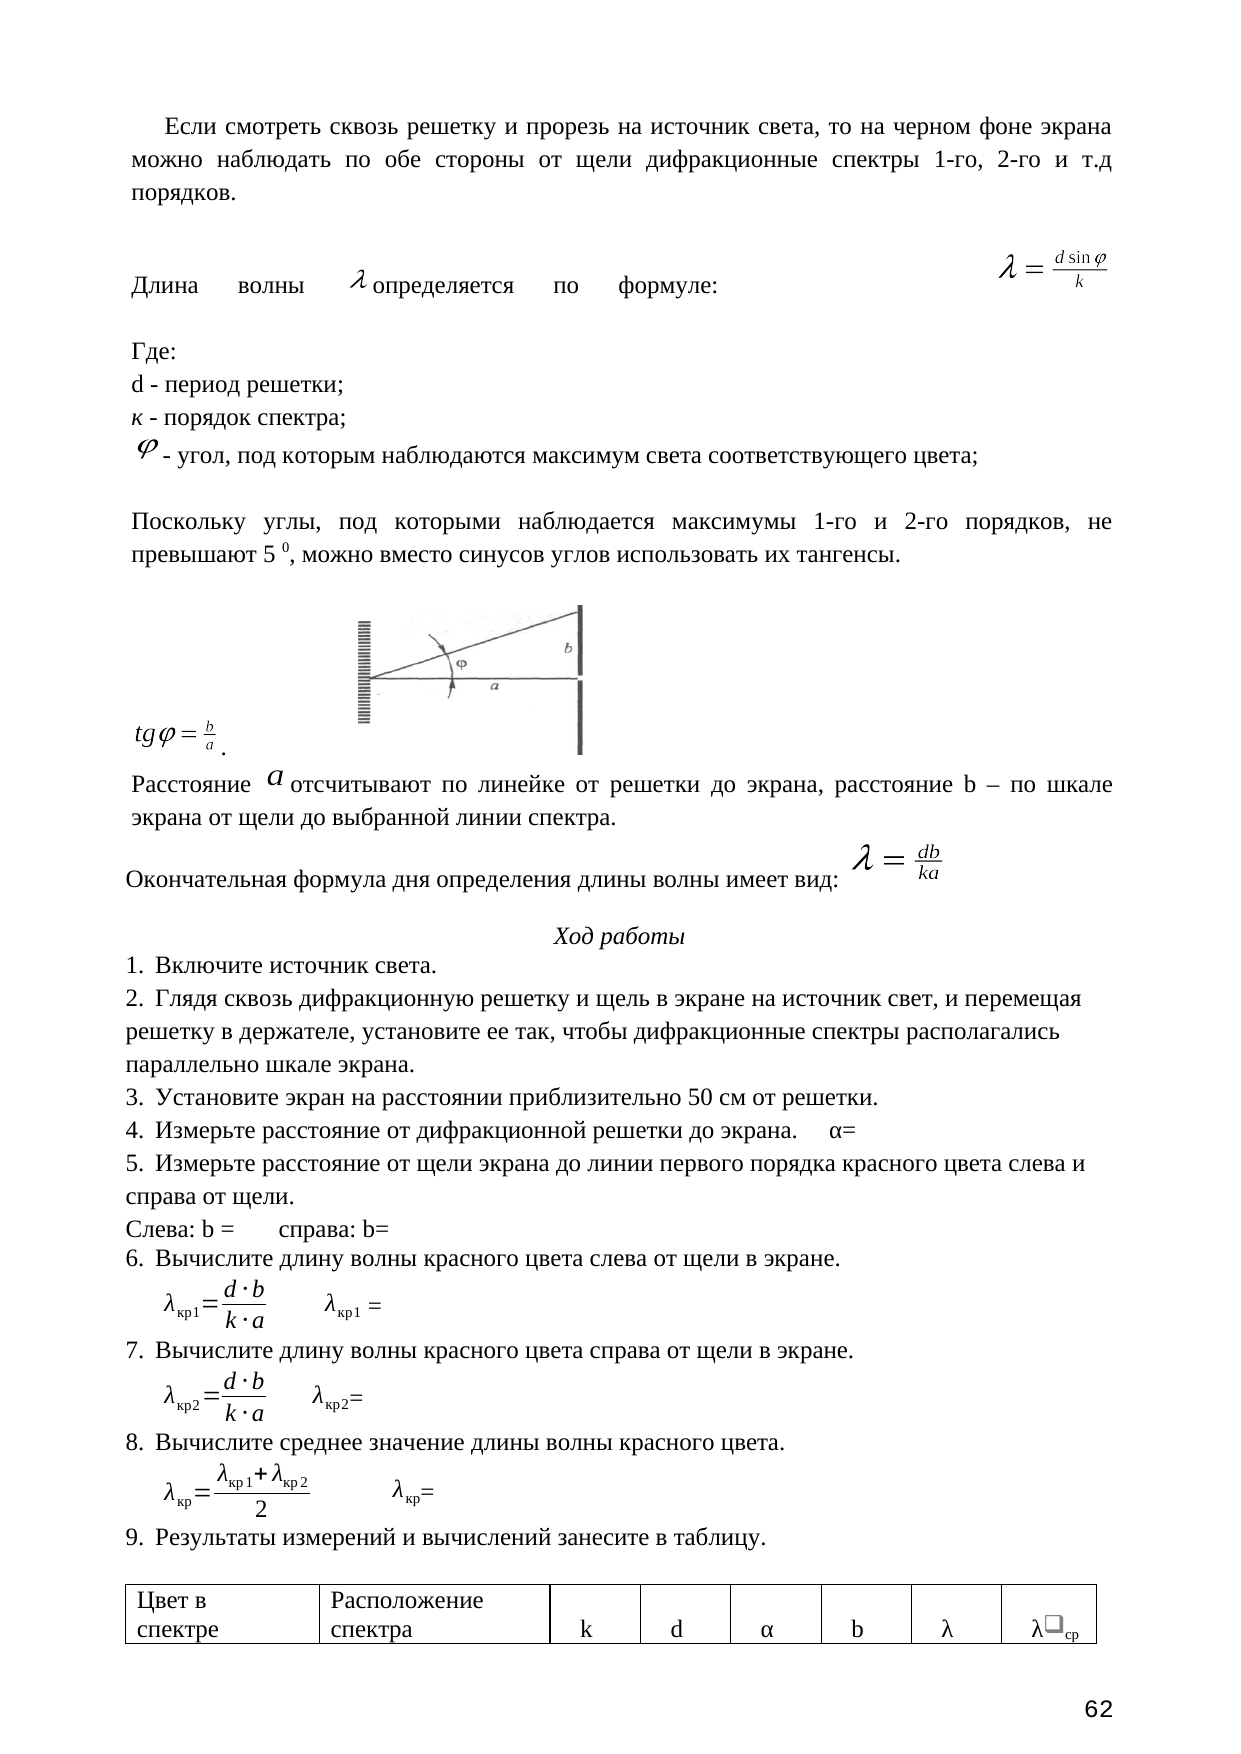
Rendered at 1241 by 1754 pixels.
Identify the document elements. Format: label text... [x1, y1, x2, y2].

text = [125, 1276, 1113, 1335]
table_header Цвет в спектре [126, 1585, 319, 1643]
table_header k [551, 1585, 640, 1643]
text Окончательная формула дня определения длины волны имеет вид: [125, 835, 1113, 892]
picture [344, 265, 373, 294]
picture [131, 714, 221, 755]
table_header λ [912, 1585, 1001, 1643]
list Измерьте расстояние от дифракционной решетки до экрана. α= [125, 1115, 1113, 1144]
picture [845, 835, 951, 887]
text Слева: b = справа: b= [125, 1214, 1113, 1243]
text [131, 111, 1113, 206]
list Включите источник света. [125, 950, 1113, 979]
list Вычислите длину волны красного цвета справа от щели в экране. [125, 1335, 1113, 1363]
picture [262, 764, 290, 793]
picture [131, 435, 163, 464]
table_header α [731, 1585, 821, 1643]
list Глядя сквозь дифракционную решетку и щель в экране на источник свет, и перемещая решетку в держателе, установите ее так, чтобы дифракционные спектры располагались параллельно шкале экрана. [125, 983, 1113, 1078]
list Вычислите длину волны красного цвета слева от щели в экране. [125, 1243, 1113, 1272]
table_header d [641, 1585, 730, 1643]
list Результаты измерений и вычислений занесите в таблицу. [125, 1522, 1113, 1551]
list Установите экран на расстоянии приблизительно 50 см от решетки. [125, 1082, 1113, 1111]
list Вычислите среднее значение длины волны красного цвета. [125, 1427, 1113, 1456]
picture [993, 243, 1114, 294]
table_header λ [1002, 1585, 1096, 1643]
text Ход работы [125, 921, 1113, 950]
text = [125, 1368, 1113, 1427]
list Измерьте расстояние от щели экрана до линии первого порядка красного цвета слева и справа от щели. [125, 1148, 1113, 1210]
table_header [320, 1585, 549, 1643]
text = [125, 1460, 1113, 1522]
table_header b [822, 1585, 911, 1643]
text Длина волны определяется по формуле: Где: d - период решетки; к - порядок спектра; - угол, под которым наблюдаются максимум света соответствующего цвета; Поскольку углы, под которыми наблюдается максимумы 1-го и 2-го порядков, не превышают 5 0, можно вместо синусов углов использовать их тангенсы. . Расстояние отсчитывают по линейке от решетки до экрана, расстояние b – по шкале экрана от щели до выбранной линии спектра. [131, 210, 1113, 831]
